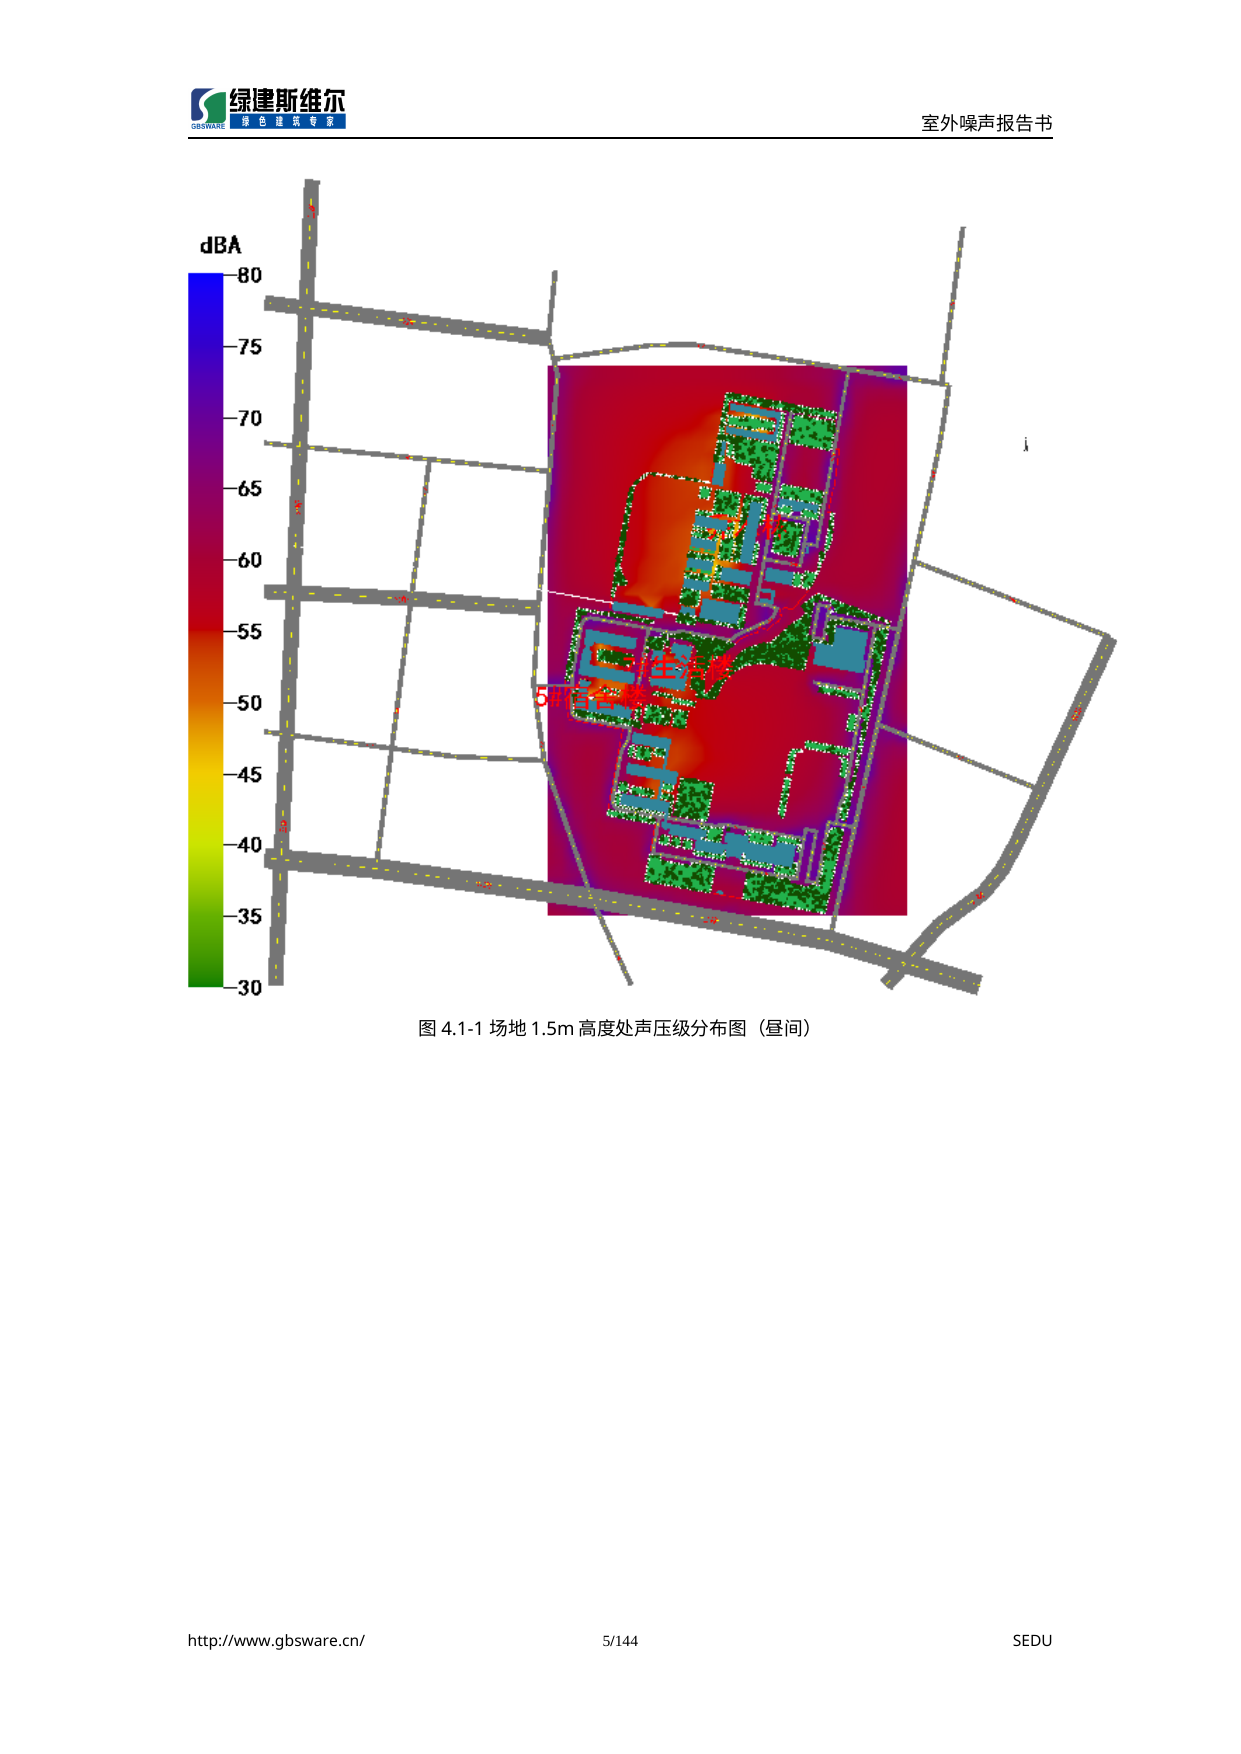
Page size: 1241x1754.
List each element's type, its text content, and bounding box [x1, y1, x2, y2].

picture [187, 162, 1118, 1014]
picture [187, 88, 347, 130]
text 图4.1-1 场地1.5m高度处声压级分布图（昼间） [187, 1014, 1053, 1041]
